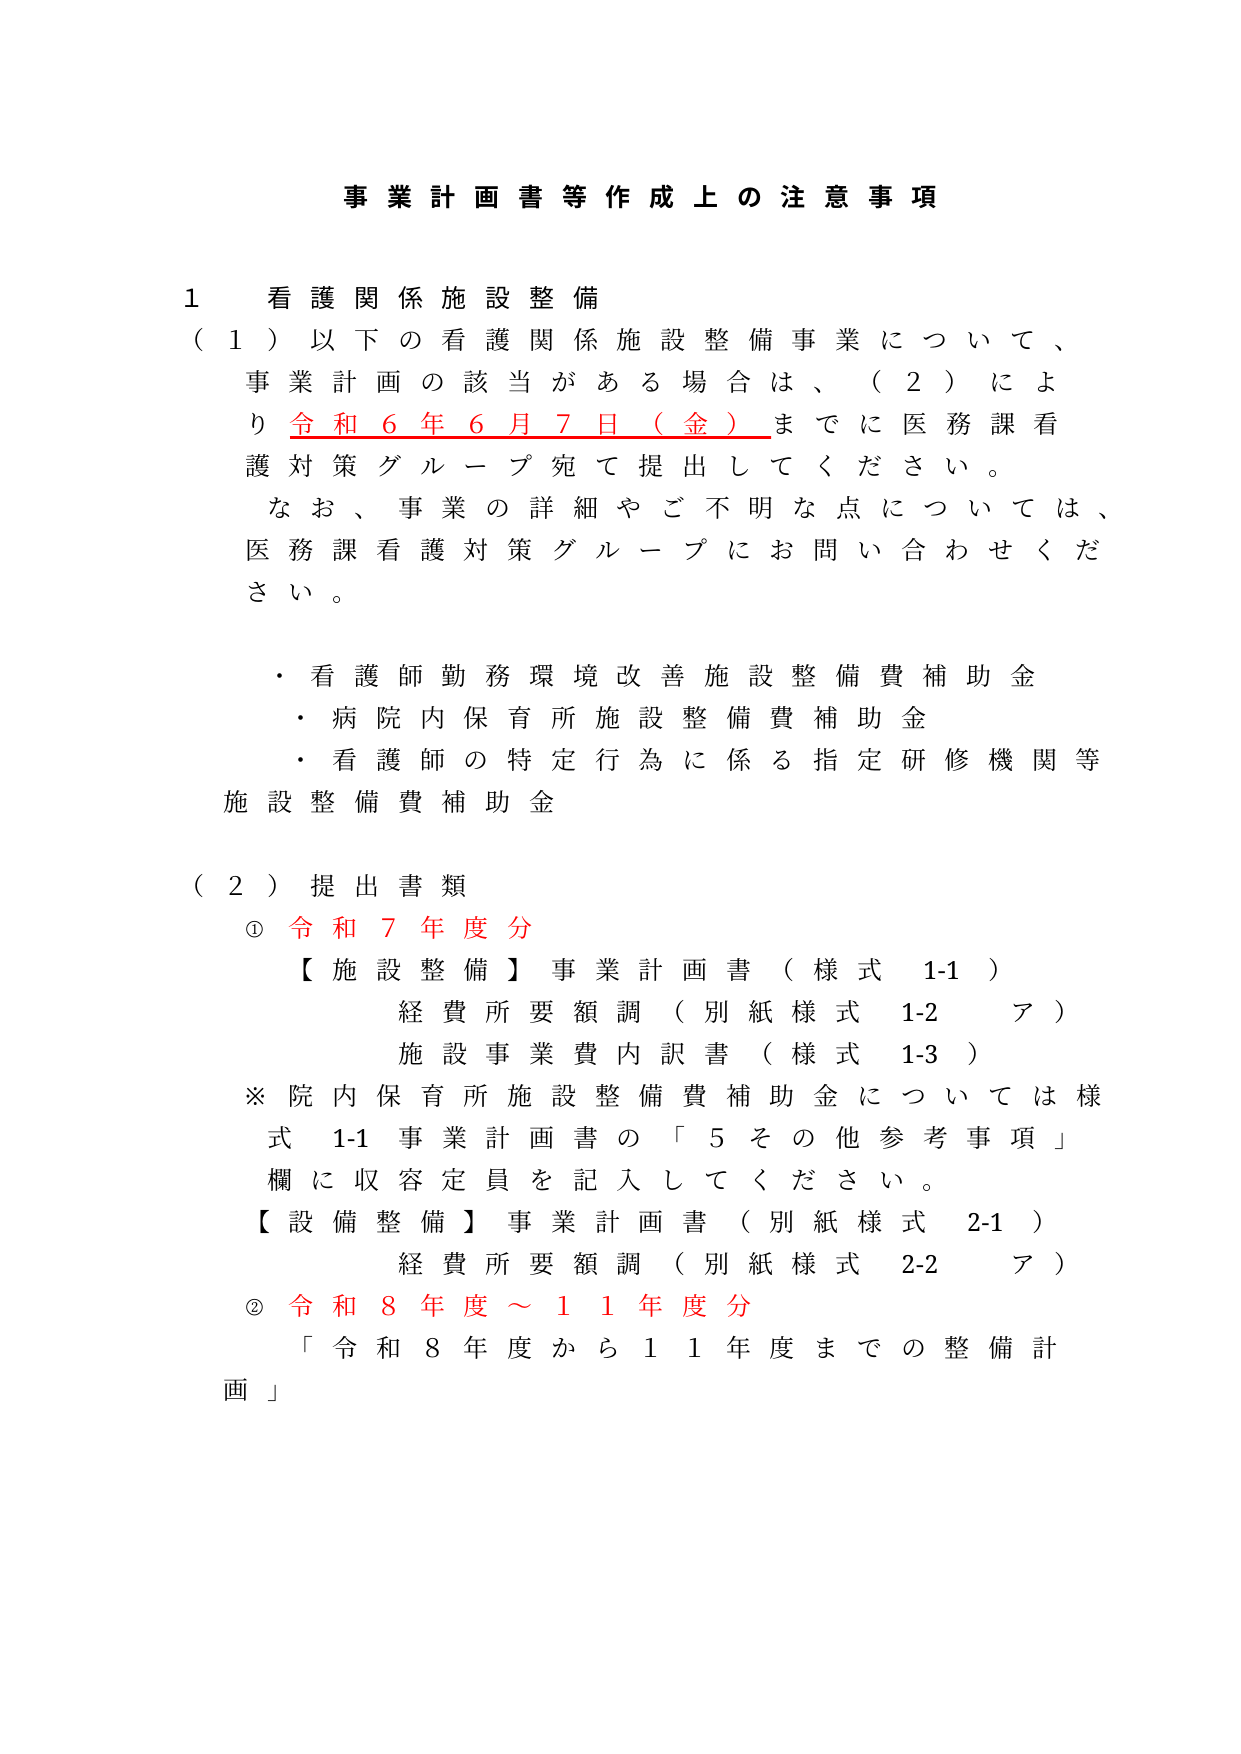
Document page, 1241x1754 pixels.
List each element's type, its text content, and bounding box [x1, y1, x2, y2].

text ・看護師の特定行為に係る指定研修機関等施設整備費補助金 [201, 738, 1120, 822]
text 【設備整備】事業計画書（別紙様式2-1） [179, 1199, 1120, 1242]
text 施設事業費内訳書（様式1-3） [201, 1032, 1120, 1074]
text ※院内保育所施設整備費補助金については様式1-1事業計画書の「５その他参考事項」欄に収容定員を記入してください。 [224, 1074, 1120, 1199]
text ②令和８年度～１１年度分 [201, 1283, 1120, 1326]
text ・看護師勤務環境改善施設整備費補助金 [201, 654, 1120, 696]
text １ 看護関係施設整備 [179, 276, 1120, 318]
text 事業計画書等作成上の注意事項 [179, 175, 1120, 217]
text （２）提出書類 [179, 864, 1120, 906]
text ①令和７年度分 [201, 906, 1120, 948]
text 「令和８年度から１１年度までの整備計画」 [201, 1326, 1120, 1409]
text 経費所要額調（別紙様式2-2 ア） [179, 1242, 1120, 1283]
text ・病院内保育所施設整備費補助金 [201, 696, 1120, 738]
text （１）以下の看護関係施設整備事業について、事業計画の該当がある場合は、（２）により令和６年６月７日（金）までに医務課看護対策グループ宛て提出してください。 [179, 318, 1120, 486]
text なお、事業の詳細やご不明な点については、医務課看護対策グループにお問い合わせください。 [223, 486, 1120, 612]
text 経費所要額調（別紙様式1-2 ア） [201, 990, 1120, 1032]
text 【施設整備】事業計画書（様式1-1） [201, 948, 1120, 990]
